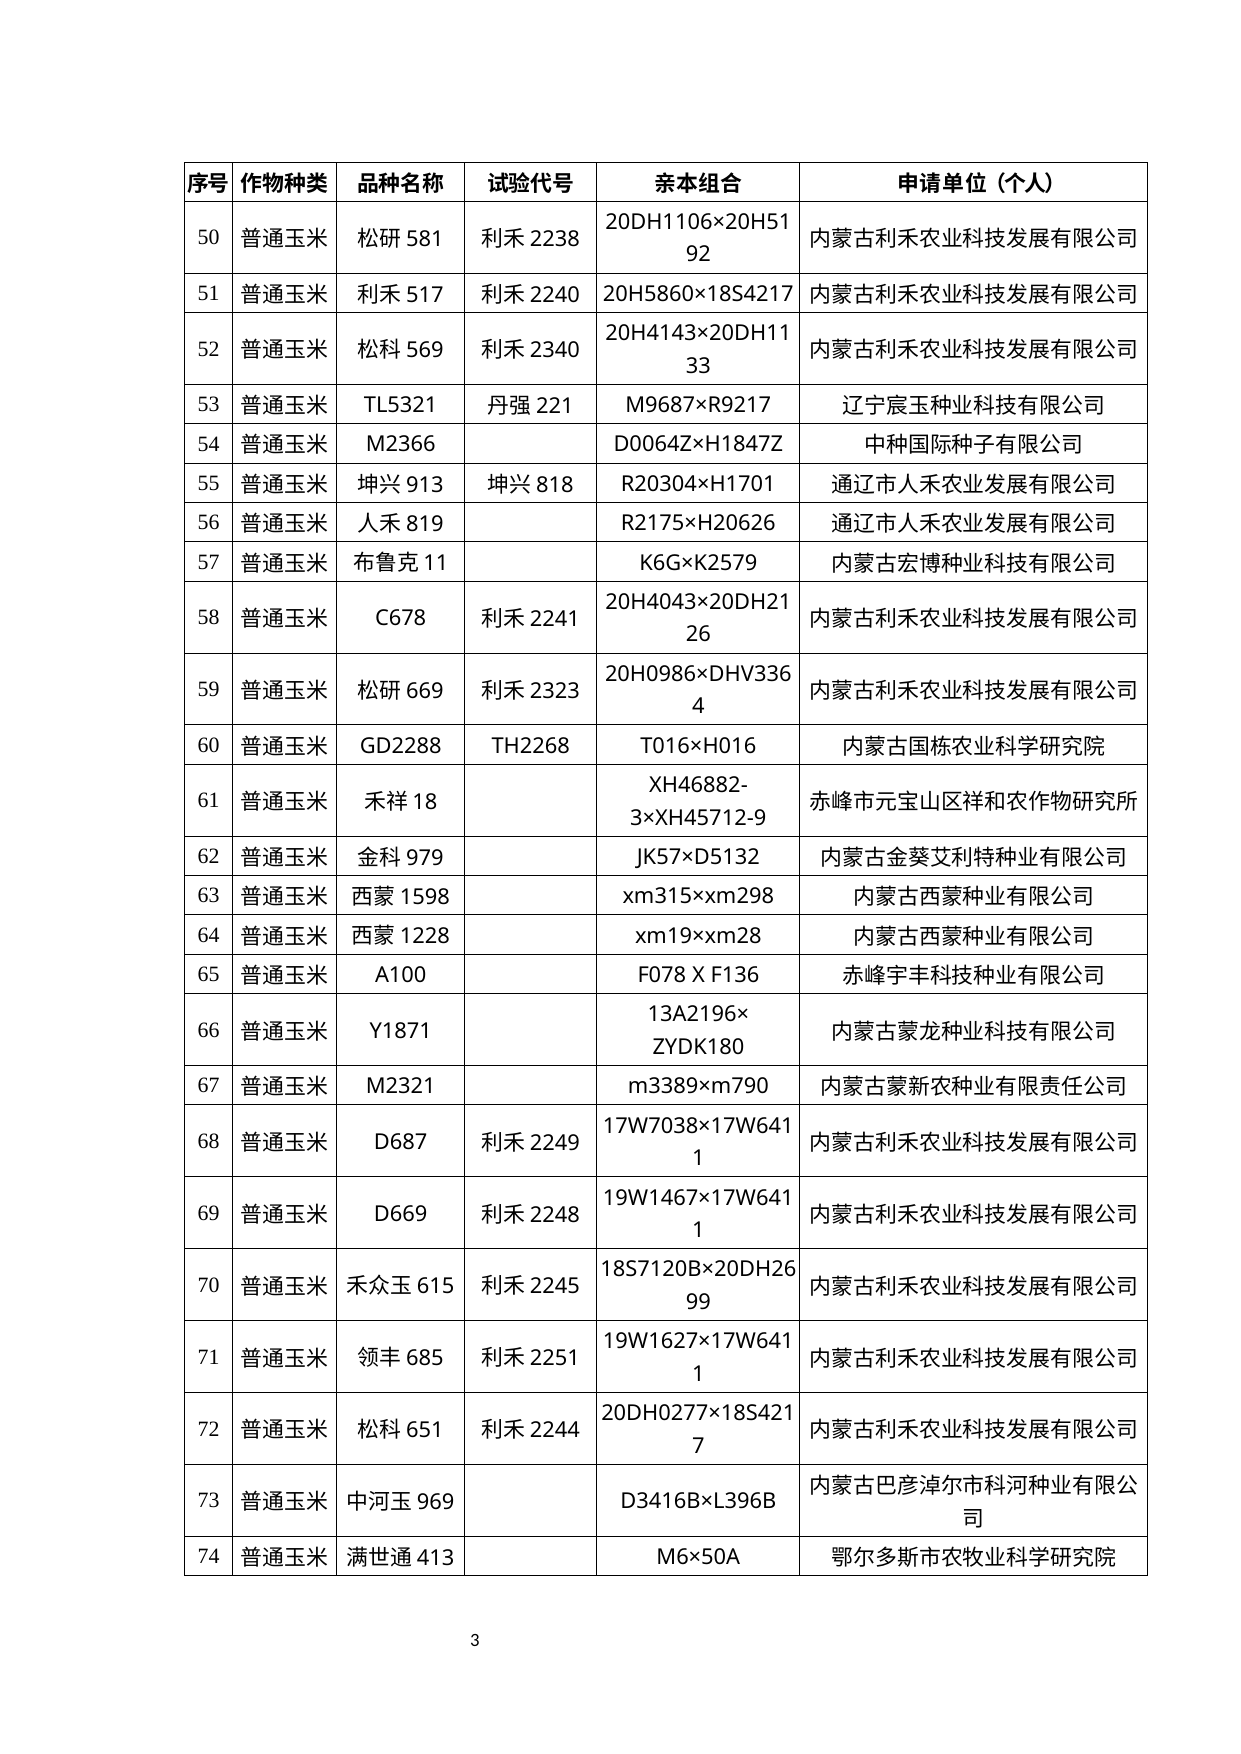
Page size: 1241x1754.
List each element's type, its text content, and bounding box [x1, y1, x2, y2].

table_cell M9687×R9217 [597, 385, 799, 423]
table_cell 通辽市人禾农业发展有限公司 [800, 464, 1147, 502]
table_cell 人禾819 [337, 503, 464, 541]
table_cell 74 [185, 1537, 232, 1575]
table_cell 松科651 [337, 1393, 464, 1464]
table_cell 普通玉米 [233, 313, 336, 384]
table_cell 利禾517 [337, 274, 464, 312]
table_cell 辽宁宸玉种业科技有限公司 [800, 385, 1147, 423]
table_cell 20DH1106×20H5192 [597, 202, 799, 272]
table_cell 普通玉米 [233, 876, 336, 914]
table_cell 利禾2323 [465, 654, 596, 724]
table_cell 赤峰宇丰科技种业有限公司 [800, 955, 1147, 993]
table_cell 19W1467×17W6411 [597, 1177, 799, 1248]
table_cell 松研581 [337, 202, 464, 272]
table_cell 内蒙古利禾农业科技发展有限公司 [800, 274, 1147, 312]
table_cell [465, 542, 596, 581]
table_cell 20H5860×18S4217 [597, 274, 799, 312]
table_cell 55 [185, 464, 232, 502]
table_cell 68 [185, 1105, 232, 1176]
table_cell 普通玉米 [233, 1465, 336, 1536]
table_cell 普通玉米 [233, 464, 336, 502]
table_cell Y1871 [337, 994, 464, 1065]
table_cell D0064Z×H1847Z [597, 424, 799, 462]
table_cell 内蒙古西蒙种业有限公司 [800, 915, 1147, 954]
table_cell 17W7038×17W6411 [597, 1105, 799, 1176]
table_cell 普通玉米 [233, 765, 336, 836]
table_cell 普通玉米 [233, 274, 336, 312]
table_cell 65 [185, 955, 232, 993]
table_cell C678 [337, 582, 464, 652]
table_cell 普通玉米 [233, 385, 336, 423]
table_cell [465, 503, 596, 541]
table_cell 西蒙1228 [337, 915, 464, 954]
table_cell 普通玉米 [233, 424, 336, 462]
table_cell TH2268 [465, 725, 596, 764]
table_header 试验代号 [465, 163, 596, 201]
table_cell m3389×m790 [597, 1066, 799, 1104]
table_cell R20304×H1701 [597, 464, 799, 502]
table_cell M2321 [337, 1066, 464, 1104]
table_cell K6G×K2579 [597, 542, 799, 581]
table_cell xm315×xm298 [597, 876, 799, 914]
table_cell 50 [185, 202, 232, 272]
table_cell 普通玉米 [233, 955, 336, 993]
table_cell 51 [185, 274, 232, 312]
table_cell 布鲁克11 [337, 542, 464, 581]
table_cell GD2288 [337, 725, 464, 764]
table_cell 内蒙古西蒙种业有限公司 [800, 876, 1147, 914]
table_cell 20H4143×20DH1133 [597, 313, 799, 384]
table_cell 66 [185, 994, 232, 1065]
table_cell 普通玉米 [233, 1105, 336, 1176]
table_cell 普通玉米 [233, 1393, 336, 1464]
table_cell 鄂尔多斯市农牧业科学研究院 鄂尔多斯市满世通科技种业有限责任公司 [800, 1537, 1147, 1575]
table_cell 72 [185, 1393, 232, 1464]
table_cell 54 [185, 424, 232, 462]
table_cell [465, 994, 596, 1065]
table_cell 利禾2244 [465, 1393, 596, 1464]
table_cell 中河玉969 [337, 1465, 464, 1536]
table_cell xm19×xm28 [597, 915, 799, 954]
table_cell 内蒙古蒙龙种业科技有限公司 [800, 994, 1147, 1065]
table_cell 57 [185, 542, 232, 581]
table_cell 63 [185, 876, 232, 914]
table_cell 普通玉米 [233, 582, 336, 652]
table_cell 20H0986×DHV3364 [597, 654, 799, 724]
table_cell 13A2196× ZYDK180 [597, 994, 799, 1065]
table_cell 普通玉米 [233, 654, 336, 724]
table_cell [465, 955, 596, 993]
table_cell D669 [337, 1177, 464, 1248]
table_cell 丹强221 [465, 385, 596, 423]
table_cell 普通玉米 [233, 542, 336, 581]
table_cell 56 [185, 503, 232, 541]
table_cell 61 [185, 765, 232, 836]
table_cell 通辽市人禾农业发展有限公司 [800, 503, 1147, 541]
table_cell 利禾2238 [465, 202, 596, 272]
table_cell [465, 876, 596, 914]
table_cell 内蒙古利禾农业科技发展有限公司 [800, 654, 1147, 724]
table_cell [465, 915, 596, 954]
table_cell 59 [185, 654, 232, 724]
table_header 品种名称 [337, 163, 464, 201]
table_cell 普通玉米 [233, 1249, 336, 1320]
table_cell A100 [337, 955, 464, 993]
table_cell 普通玉米 [233, 725, 336, 764]
table_cell 内蒙古利禾农业科技发展有限公司 [800, 1105, 1147, 1176]
table_cell XH46882-3×XH45712-9 [597, 765, 799, 836]
table_cell 内蒙古巴彦淖尔市科河种业有限公司 [800, 1465, 1147, 1536]
table_cell 内蒙古利禾农业科技发展有限公司 [800, 1177, 1147, 1248]
table_cell 利禾2240 [465, 274, 596, 312]
table_cell 西蒙1598 [337, 876, 464, 914]
table_cell 普通玉米 [233, 1537, 336, 1575]
table_cell D3416B×L396B [597, 1465, 799, 1536]
table_header 亲本组合 [597, 163, 799, 201]
table_cell [465, 424, 596, 462]
table_header 作物种类 [233, 163, 336, 201]
table_cell 52 [185, 313, 232, 384]
table_cell [465, 1066, 596, 1104]
table_cell 70 [185, 1249, 232, 1320]
table_cell 金科979 [337, 837, 464, 875]
table_cell 禾祥18 [337, 765, 464, 836]
table_cell 内蒙古国栋农业科学研究院 [800, 725, 1147, 764]
table_cell 内蒙古利禾农业科技发展有限公司 [800, 1393, 1147, 1464]
table_cell 利禾2340 [465, 313, 596, 384]
table_cell 禾众玉615 [337, 1249, 464, 1320]
table_cell TL5321 [337, 385, 464, 423]
table_cell [465, 1537, 596, 1575]
table_cell 19W1627×17W6411 [597, 1321, 799, 1392]
table_cell 坤兴818 [465, 464, 596, 502]
table_cell 20H4043×20DH2126 [597, 582, 799, 652]
table_cell 20DH0277×18S4217 [597, 1393, 799, 1464]
table_cell T016×H016 [597, 725, 799, 764]
table_cell 利禾2249 [465, 1105, 596, 1176]
table_cell 松研669 [337, 654, 464, 724]
table_cell 普通玉米 [233, 994, 336, 1065]
table_cell [465, 1465, 596, 1536]
table_cell 内蒙古利禾农业科技发展有限公司 [800, 313, 1147, 384]
table_cell [465, 837, 596, 875]
table_cell 69 [185, 1177, 232, 1248]
table_cell M2366 [337, 424, 464, 462]
table_header 申 请 单 位（个人） [800, 163, 1147, 201]
table_cell 53 [185, 385, 232, 423]
table_cell 普通玉米 [233, 915, 336, 954]
table_cell 18S7120B×20DH2699 [597, 1249, 799, 1320]
table_cell 73 [185, 1465, 232, 1536]
table_cell 内蒙古利禾农业科技发展有限公司 [800, 582, 1147, 652]
table_cell 内蒙古宏博种业科技有限公司 [800, 542, 1147, 581]
table_cell 内蒙古利禾农业科技发展有限公司 [800, 1249, 1147, 1320]
table_cell 领丰685 [337, 1321, 464, 1392]
table_header 序号 [185, 163, 232, 201]
table_cell 赤峰市元宝山区祥和农作物研究所 [800, 765, 1147, 836]
table_cell 普通玉米 [233, 503, 336, 541]
table_cell 内蒙古金葵艾利特种业有限公司 [800, 837, 1147, 875]
table_cell D687 [337, 1105, 464, 1176]
table_cell 普通玉米 [233, 1177, 336, 1248]
table_cell 利禾2245 [465, 1249, 596, 1320]
table_cell 60 [185, 725, 232, 764]
table_cell 67 [185, 1066, 232, 1104]
table_cell M6×50A [597, 1537, 799, 1575]
table_cell 中种国际种子有限公司 [800, 424, 1147, 462]
table_cell 内蒙古蒙新农种业有限责任公司 [800, 1066, 1147, 1104]
table_cell 满世通413 [337, 1537, 464, 1575]
table_cell 普通玉米 [233, 1321, 336, 1392]
table_cell 普通玉米 [233, 837, 336, 875]
table_cell 利禾2241 [465, 582, 596, 652]
table_cell [465, 765, 596, 836]
table_cell 松科569 [337, 313, 464, 384]
table_cell 71 [185, 1321, 232, 1392]
table_cell 内蒙古利禾农业科技发展有限公司 [800, 202, 1147, 272]
table_cell 普通玉米 [233, 1066, 336, 1104]
table_cell 普通玉米 [233, 202, 336, 272]
table_cell 坤兴913 [337, 464, 464, 502]
table_cell F078 X F136 [597, 955, 799, 993]
table_cell 58 [185, 582, 232, 652]
table_cell R2175×H20626 [597, 503, 799, 541]
table_cell 62 [185, 837, 232, 875]
table_cell 内蒙古利禾农业科技发展有限公司 [800, 1321, 1147, 1392]
table_cell 利禾2251 [465, 1321, 596, 1392]
table_cell 利禾2248 [465, 1177, 596, 1248]
table_cell 64 [185, 915, 232, 954]
table_cell JK57×D5132 [597, 837, 799, 875]
